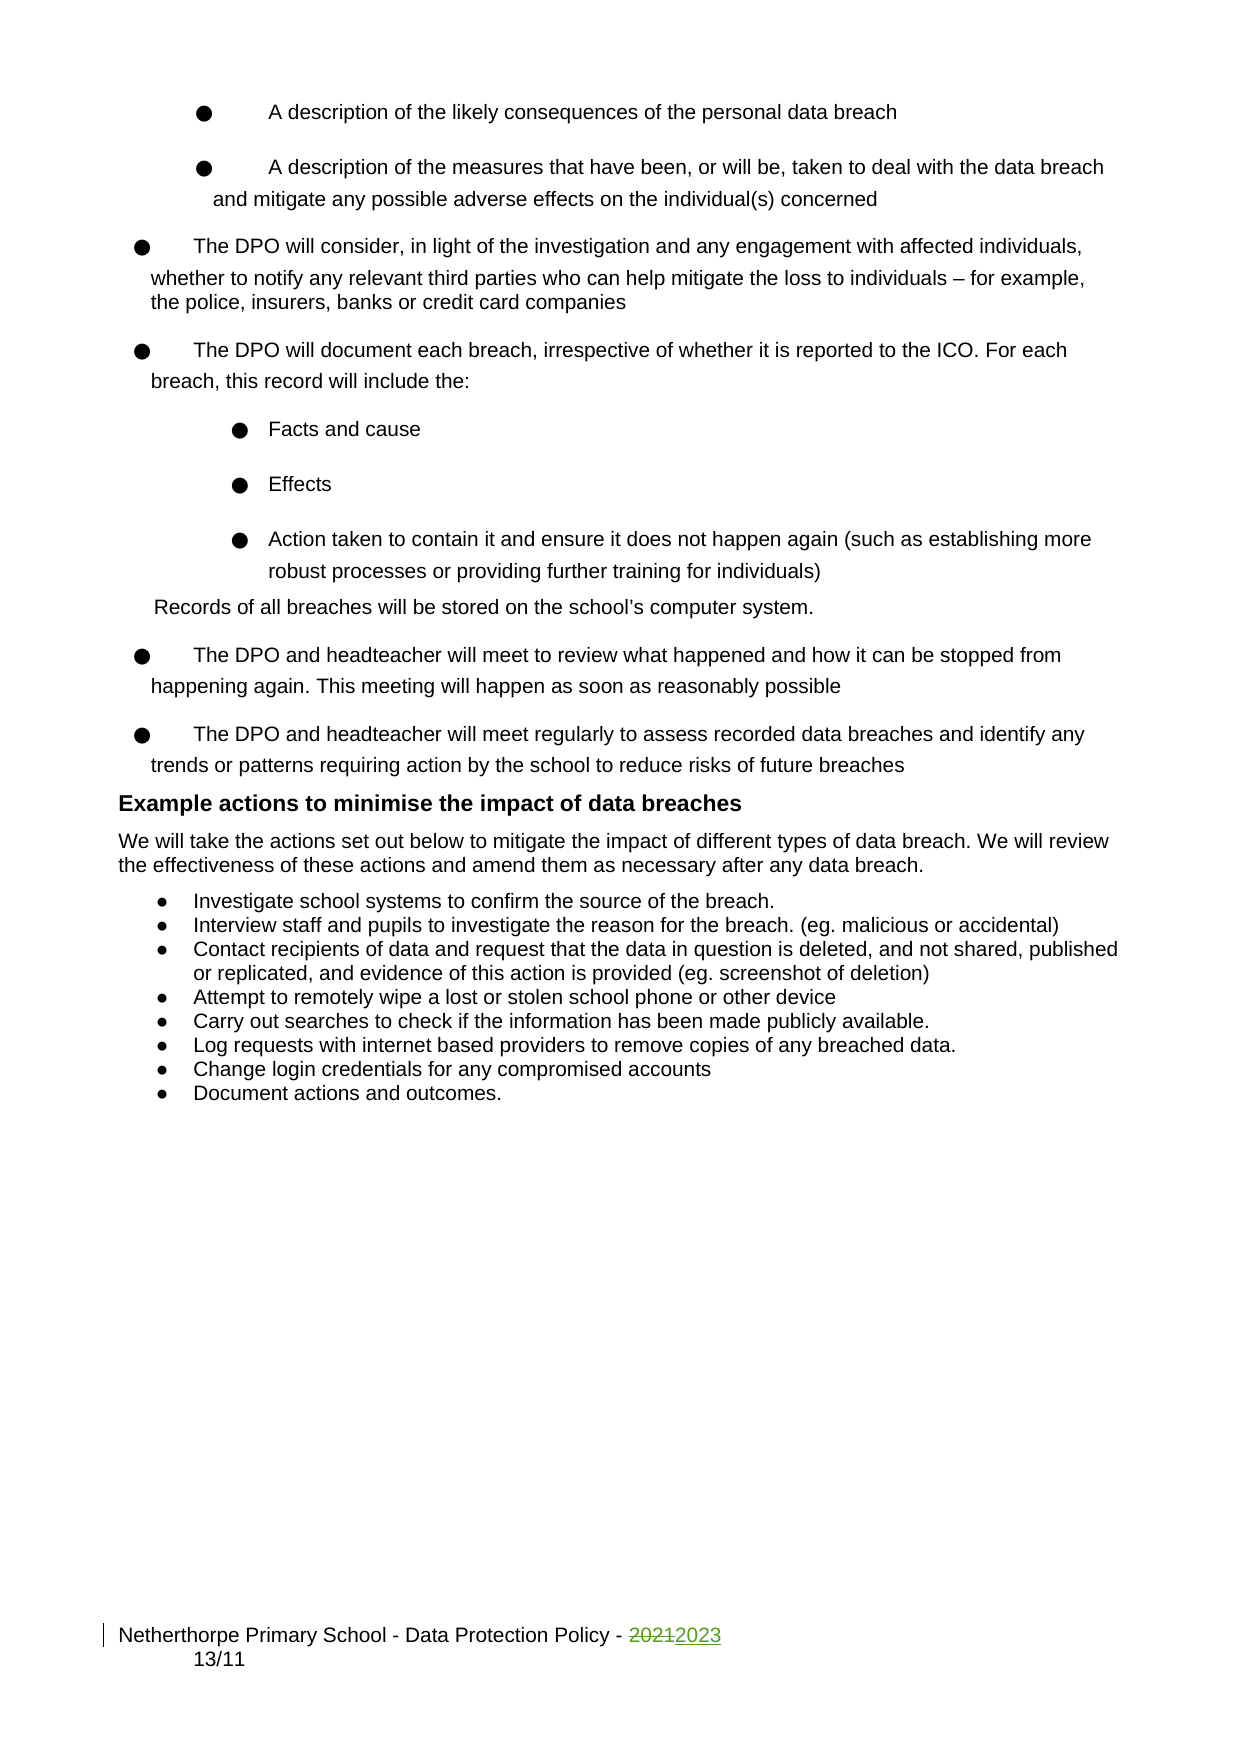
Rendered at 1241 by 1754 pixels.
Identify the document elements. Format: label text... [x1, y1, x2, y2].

list Investigate school systems to confirm the source of the breach. [156, 889, 1122, 913]
list The DPO will document each breach, irrespective of whether it is reported to the ICO. For each breach, this record will include the: [133, 326, 1092, 393]
list Carry out searches to check if the information has been made publicly available. [156, 1009, 1122, 1033]
text Records of all breaches will be stored on the school’s computer system. [153, 595, 1092, 619]
list The DPO and headteacher will meet regularly to assess recorded data breaches and identify any trends or patterns requiring action by the school to reduce risks of future breaches [133, 711, 1092, 777]
list Change login credentials for any compromised accounts [156, 1057, 1122, 1081]
list A description of the likely consequences of the personal data breach [195, 89, 1122, 131]
text Example actions to minimise the impact of data breaches [118, 790, 1122, 816]
list A description of the measures that have been, or will be, taken to deal with the data breach and mitigate any possible adverse effects on the individual(s) concerned [195, 144, 1122, 211]
list Document actions and outcomes. [156, 1081, 1122, 1104]
list The DPO will consider, in light of the investigation and any engagement with affected individuals, whether to notify any relevant third parties who can help mitigate the loss to individuals – for example, the police, insurers, banks or credit card companies [133, 223, 1092, 314]
list Facts and cause [231, 405, 1092, 448]
list Contact recipients of data and request that the data in question is deleted, and not shared, published or replicated, and evidence of this action is provided (eg. screenshot of deletion) [156, 937, 1122, 985]
list The DPO and headteacher will meet to review what happened and how it can be stopped from happening again. This meeting will happen as soon as reasonably possible [133, 631, 1092, 698]
text We will take the actions set out below to mitigate the impact of different types of data breach. We will review the effectiveness of these actions and amend them as necessary after any data breach. [118, 828, 1122, 876]
list Attempt to remotely wipe a lost or stolen school phone or other device [156, 985, 1122, 1009]
list Effects [231, 461, 1092, 503]
list Action taken to contain it and ensure it does not happen again (such as establishing more robust processes or providing further training for individuals) [231, 516, 1092, 582]
list Log requests with internet based providers to remove copies of any breached data. [156, 1033, 1122, 1057]
list Interview staff and pupils to investigate the reason for the breach. (eg. malicious or accidental) [156, 913, 1122, 937]
